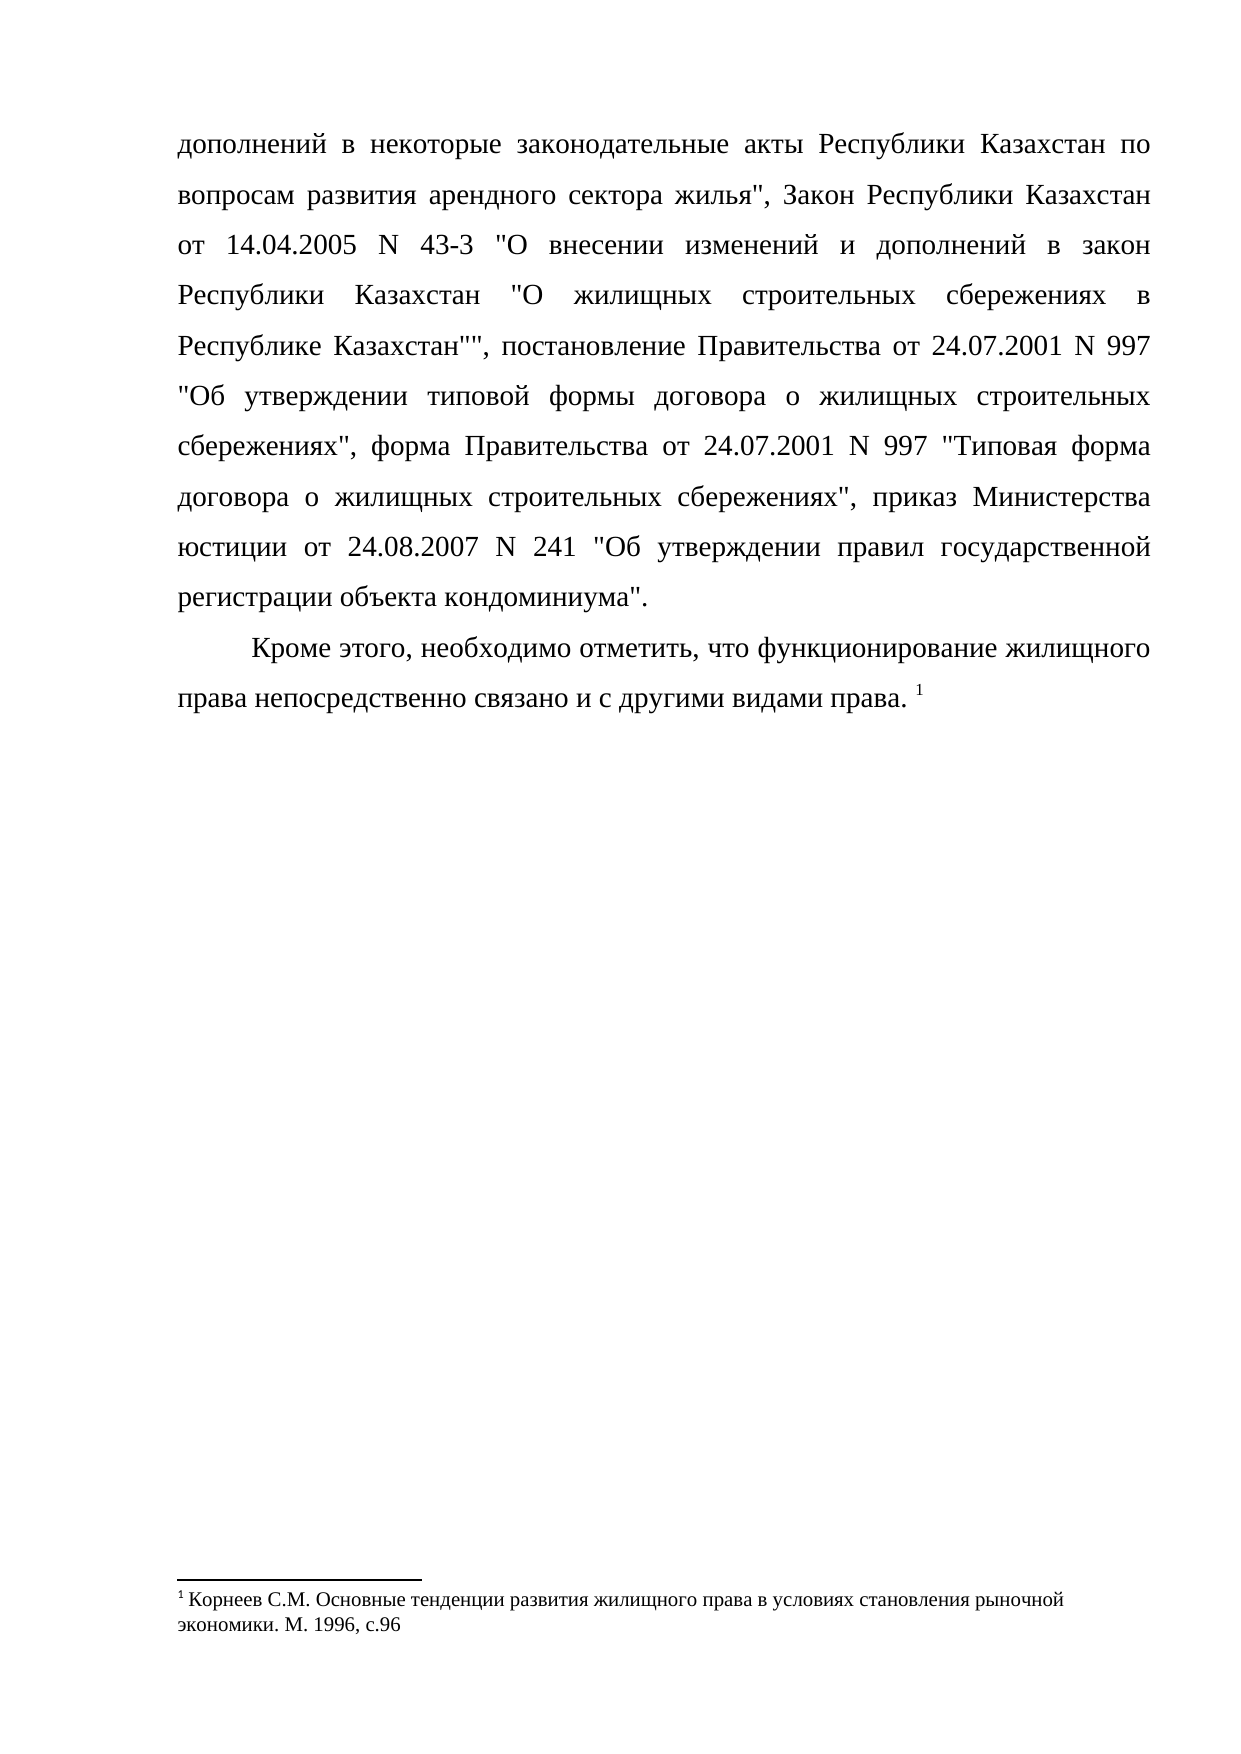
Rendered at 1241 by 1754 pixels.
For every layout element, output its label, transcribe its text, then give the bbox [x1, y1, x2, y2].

text Кроме этого, необходимо отметить, что функционирование жилищного права непосредственно связано и с другими видами права. [177, 630, 1152, 713]
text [177, 127, 1152, 613]
